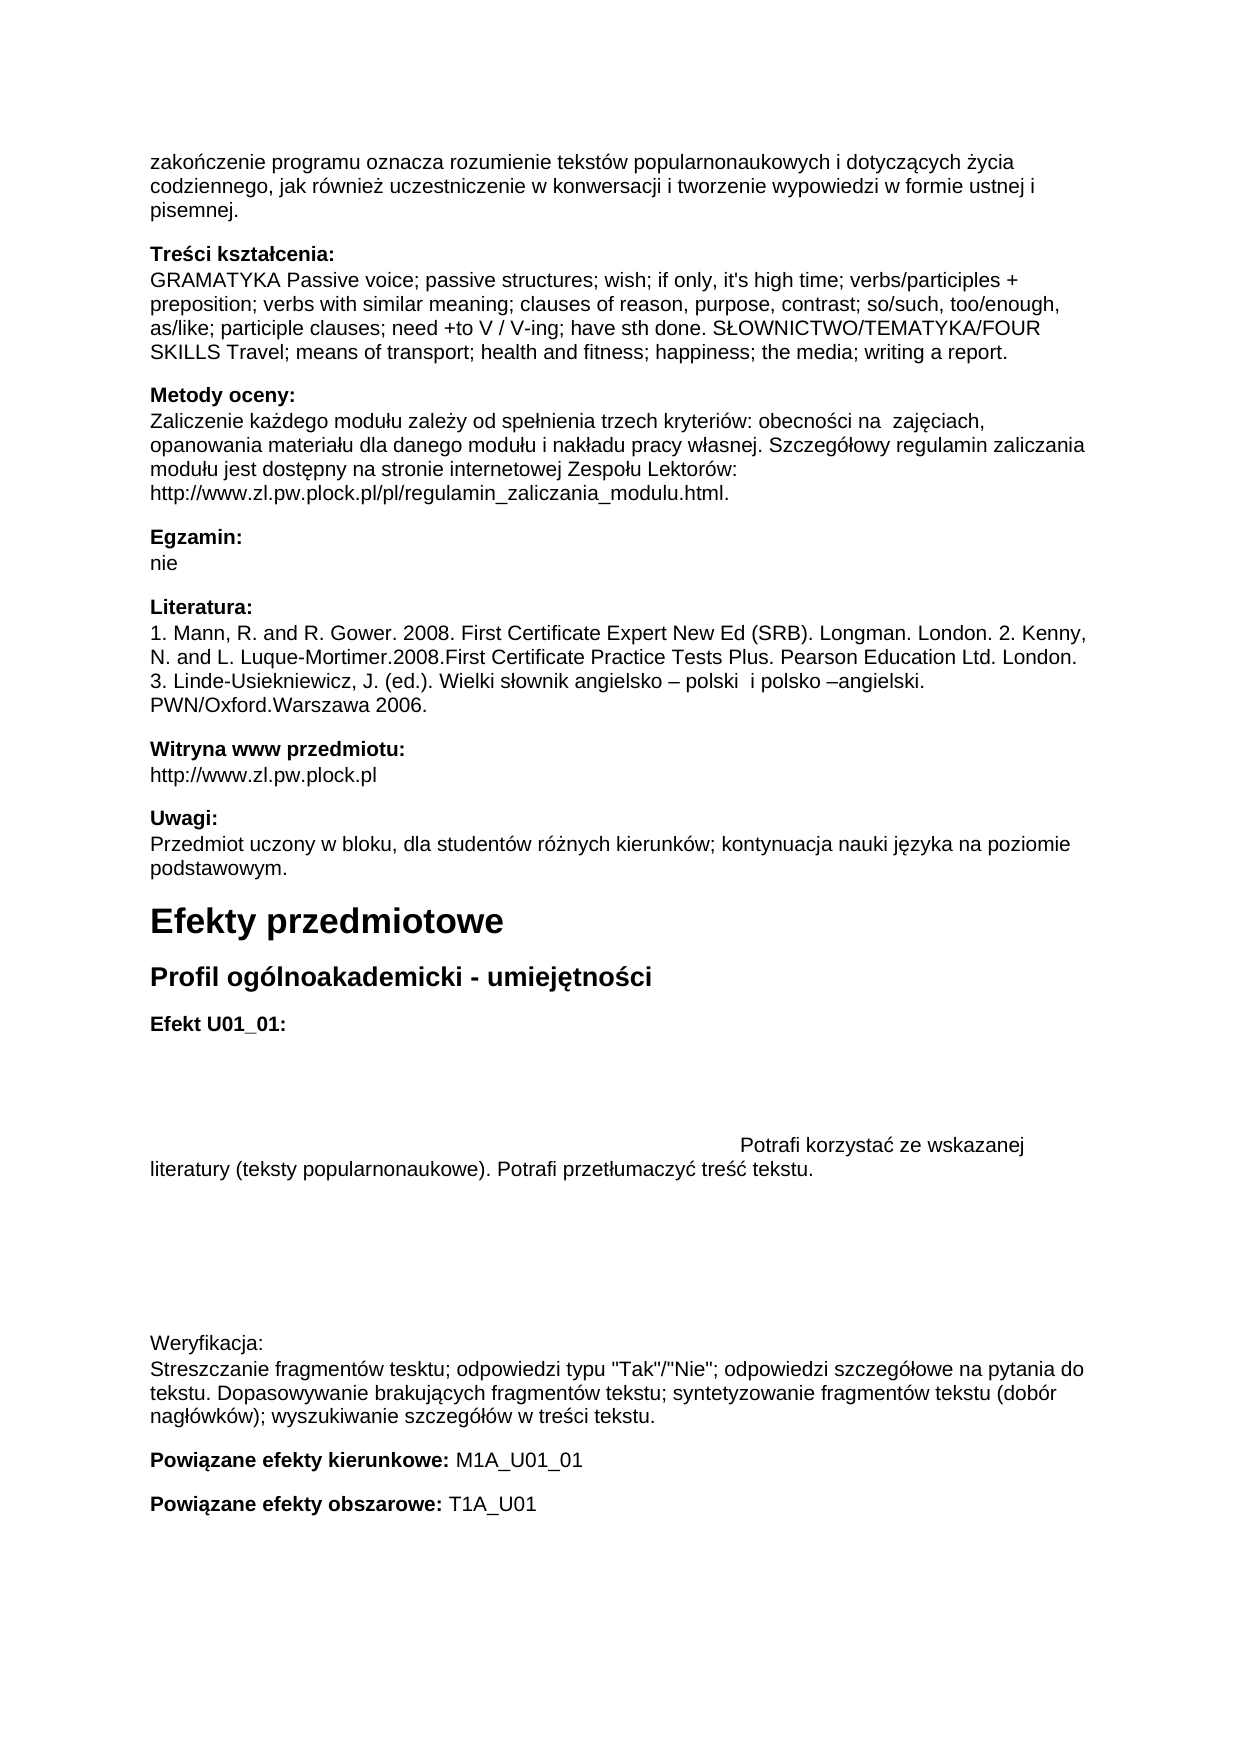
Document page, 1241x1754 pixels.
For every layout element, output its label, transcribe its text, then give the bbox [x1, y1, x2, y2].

subtitle Efekty przedmiotowe [150, 900, 1090, 941]
text http://www.zl.pw.plock.pl [150, 762, 1090, 786]
text Literatura: [150, 595, 1090, 619]
text Metody oceny: [150, 383, 1090, 407]
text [150, 150, 1090, 222]
subtitle Profil ogólnoakademicki - umiejętności [150, 961, 1090, 992]
text Efekt U01_01: [150, 1012, 1090, 1036]
text Powiązane efekty obszarowe: T1A_U01 [150, 1492, 1090, 1516]
text Zaliczenie każdego modułu zależy od spełnienia trzech kryteriów: obecności na zajęciach, opanowania materiału dla danego modułu i nakładu pracy własnej. Szczegółowy regulamin zaliczania modułu jest dostępny na stronie internetowej Zespołu Lektorów: http://www.zl.pw.plock.pl/pl/regulamin_zaliczania_modulu.html. [150, 409, 1090, 505]
text Weryfikacja: [150, 1330, 1090, 1354]
text GRAMATYKA Passive voice; passive structures; wish; if only, it's high time; verbs/participles + preposition; verbs with similar meaning; clauses of reason, purpose, contrast; so/such, too/enough, as/like; participle clauses; need +to V / V-ing; have sth done. SŁOWNICTWO/TEMATYKA/FOUR SKILLS Travel; means of transport; health and fitness; happiness; the media; writing a report. [150, 268, 1090, 363]
text nie [150, 551, 1090, 575]
text Streszczanie fragmentów tesktu; odpowiedzi typu "Tak"/"Nie"; odpowiedzi szczegółowe na pytania do tekstu. Dopasowywanie brakujących fragmentów tekstu; syntetyzowanie fragmentów tekstu (dobór nagłówków); wyszukiwanie szczegółów w treści tekstu. [150, 1356, 1090, 1428]
text Powiązane efekty kierunkowe: M1A_U01_01 [150, 1448, 1090, 1472]
text Przedmiot uczony w bloku, dla studentów różnych kierunków; kontynuacja nauki języka na poziomie podstawowym. [150, 832, 1090, 880]
text Treści kształcenia: [150, 242, 1090, 266]
text Uwagi: [150, 806, 1090, 830]
text Potrafi korzystać ze wskazanej literatury (teksty popularnonaukowe). Potrafi przetłumaczyć treść tekstu. [150, 1037, 1090, 1324]
text Witryna www przedmiotu: [150, 736, 1090, 760]
text Egzamin: [150, 525, 1090, 549]
text 1. Mann, R. and R. Gower. 2008. First Certificate Expert New Ed (SRB). Longman. London. 2. Kenny, N. and L. Luque-Mortimer.2008.First Certificate Practice Tests Plus. Pearson Education Ltd. London. 3. Linde-Usiekniewicz, J. (ed.). Wielki słownik angielsko – polski i polsko –angielski. PWN/Oxford.Warszawa 2006. [150, 621, 1090, 717]
